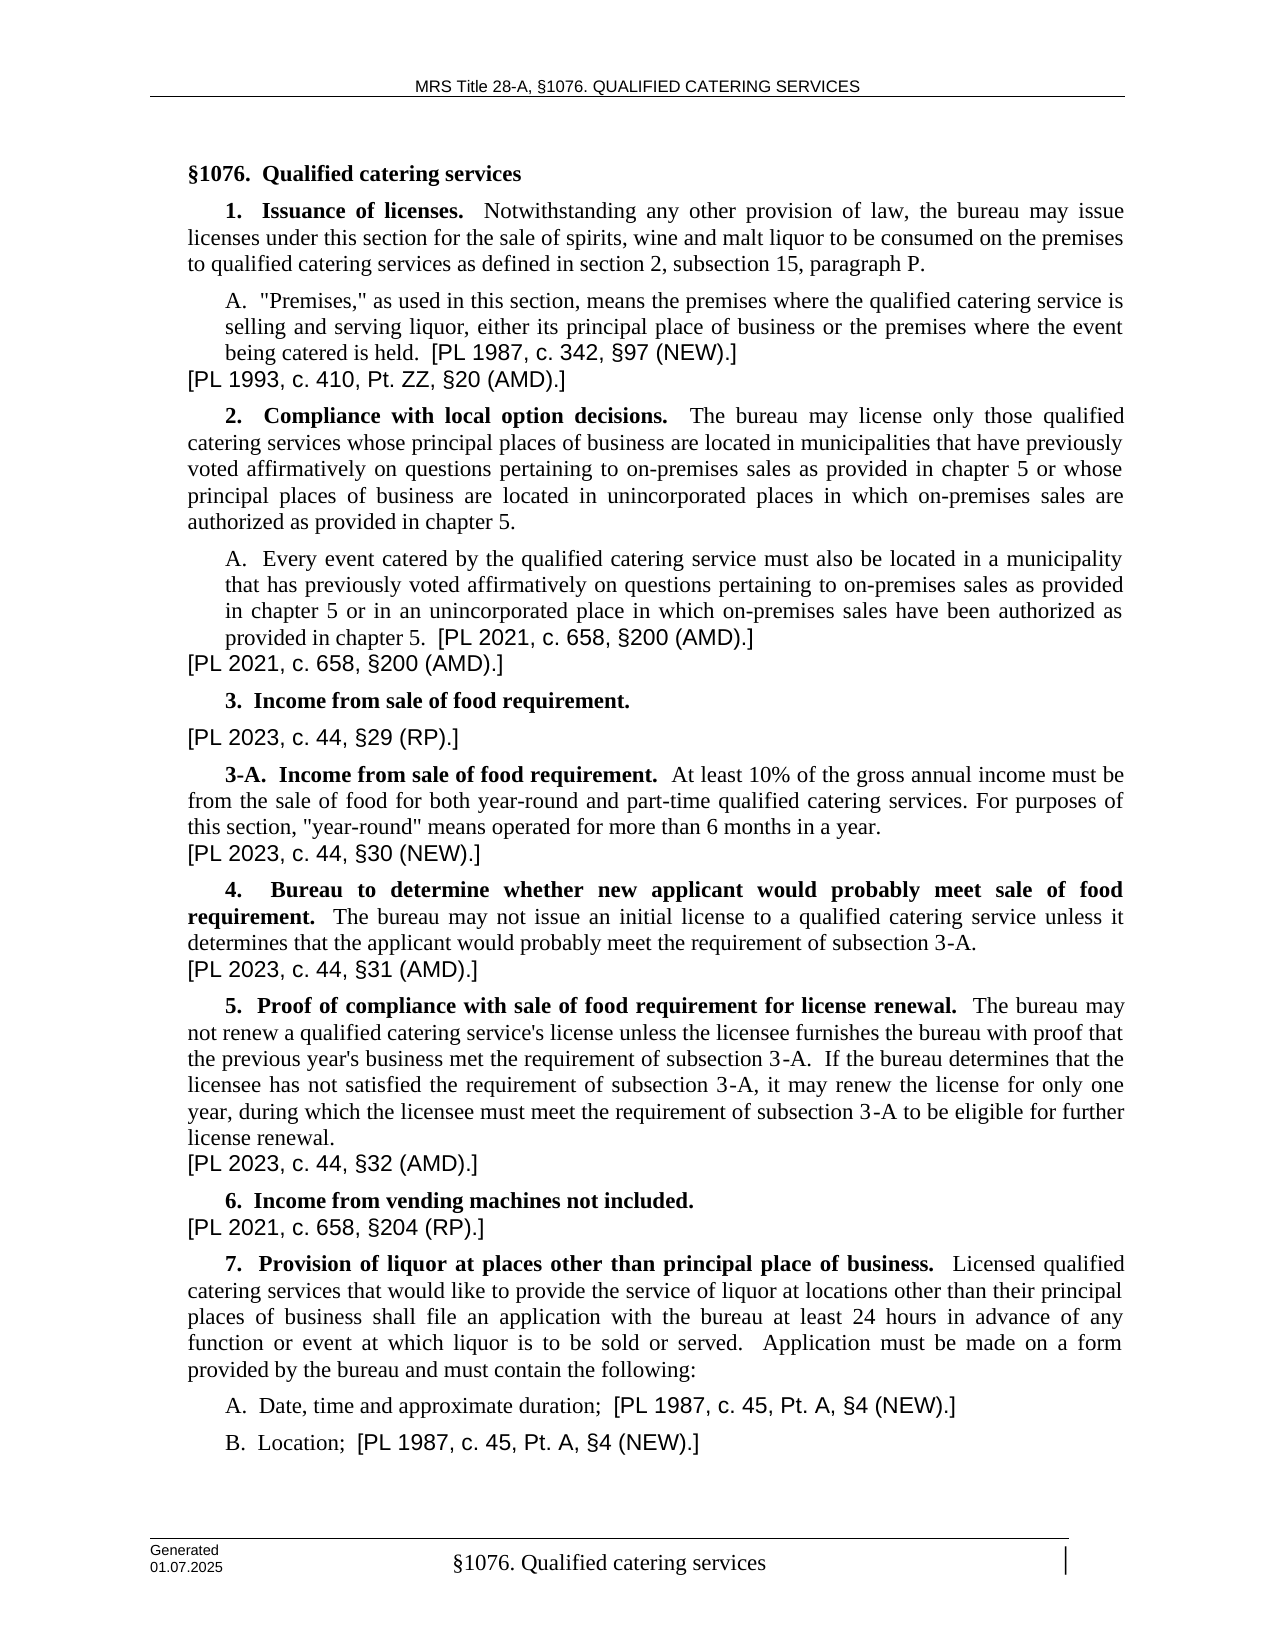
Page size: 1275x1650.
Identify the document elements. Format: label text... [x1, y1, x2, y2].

text [PL 1993, c. 410, Pt. ZZ, §20 (AMD).] [187, 366, 1125, 392]
text [PL 2021, c. 658, §204 (RP).] [187, 1213, 1125, 1240]
text A. Every event catered by the qualified catering service must also be located in a municipality that has previously voted affirmatively on questions pertaining to on-premises sales as provided in chapter 5 or in an unincorporated place in which on-premises sales have been authorized as provided in chapter 5. [PL 2021, c. 658, §200 (AMD).] [225, 545, 1125, 650]
text 6. Income from vending machines not included. [187, 1187, 1125, 1213]
text [PL 2023, c. 44, §29 (RP).] [187, 724, 1125, 750]
text A. "Premises," as used in this section, means the premises where the qualified catering service is selling and serving liquor, either its principal place of business or the premises where the event being catered is held. [PL 1987, c. 342, §97 (NEW).] [225, 287, 1125, 366]
text [PL 2023, c. 44, §31 (AMD).] [187, 956, 1125, 982]
text A. Date, time and approximate duration; [PL 1987, c. 45, Pt. A, §4 (NEW).] [225, 1392, 1125, 1419]
text 3. Income from sale of food requirement. [187, 687, 1125, 713]
text 4. Bureau to determine whether new applicant would probably meet sale of food requirement. The bureau may not issue an initial license to a qualified catering service unless it determines that the applicant would probably meet the requirement of subsection 3‑A. [187, 876, 1125, 956]
text B. Location; [PL 1987, c. 45, Pt. A, §4 (NEW).] [225, 1429, 1125, 1456]
text [PL 2023, c. 44, §32 (AMD).] [187, 1150, 1125, 1177]
text 2. Compliance with local option decisions. The bureau may license only those qualified catering services whose principal places of business are located in municipalities that have previously voted affirmatively on questions pertaining to on-premises sales as provided in chapter 5 or whose principal places of business are located in unincorporated places in which on-premises sales are authorized as provided in chapter 5. [187, 403, 1125, 534]
text 3-A. Income from sale of food requirement. At least 10% of the gross annual income must be from the sale of food for both year-round and part-time qualified catering services. For purposes of this section, "year-round" means operated for more than 6 months in a year. [187, 761, 1125, 840]
text 7. Provision of liquor at places other than principal place of business. Licensed qualified catering services that would like to provide the service of liquor at locations other than their principal places of business shall file an application with the bureau at least 24 hours in advance of any function or event at which liquor is to be sold or served. Application must be made on a form provided by the bureau and must contain the following: [187, 1250, 1125, 1382]
text 5. Proof of compliance with sale of food requirement for license renewal. The bureau may not renew a qualified catering service's license unless the licensee furnishes the bureau with proof that the previous year's business met the requirement of subsection 3‑A. If the bureau determines that the licensee has not satisfied the requirement of subsection 3‑A, it may renew the license for only one year, during which the licensee must meet the requirement of subsection 3‑A to be eligible for further license renewal. [187, 992, 1125, 1150]
text [PL 2023, c. 44, §30 (NEW).] [187, 840, 1125, 866]
text §1076. Qualified catering services [187, 160, 1125, 187]
text 1. Issuance of licenses. Notwithstanding any other provision of law, the bureau may issue licenses under this section for the sale of spirits, wine and malt liquor to be consumed on the premises to qualified catering services as defined in section 2, subsection 15, paragraph P. [187, 197, 1125, 276]
text [PL 2021, c. 658, §200 (AMD).] [187, 650, 1125, 677]
